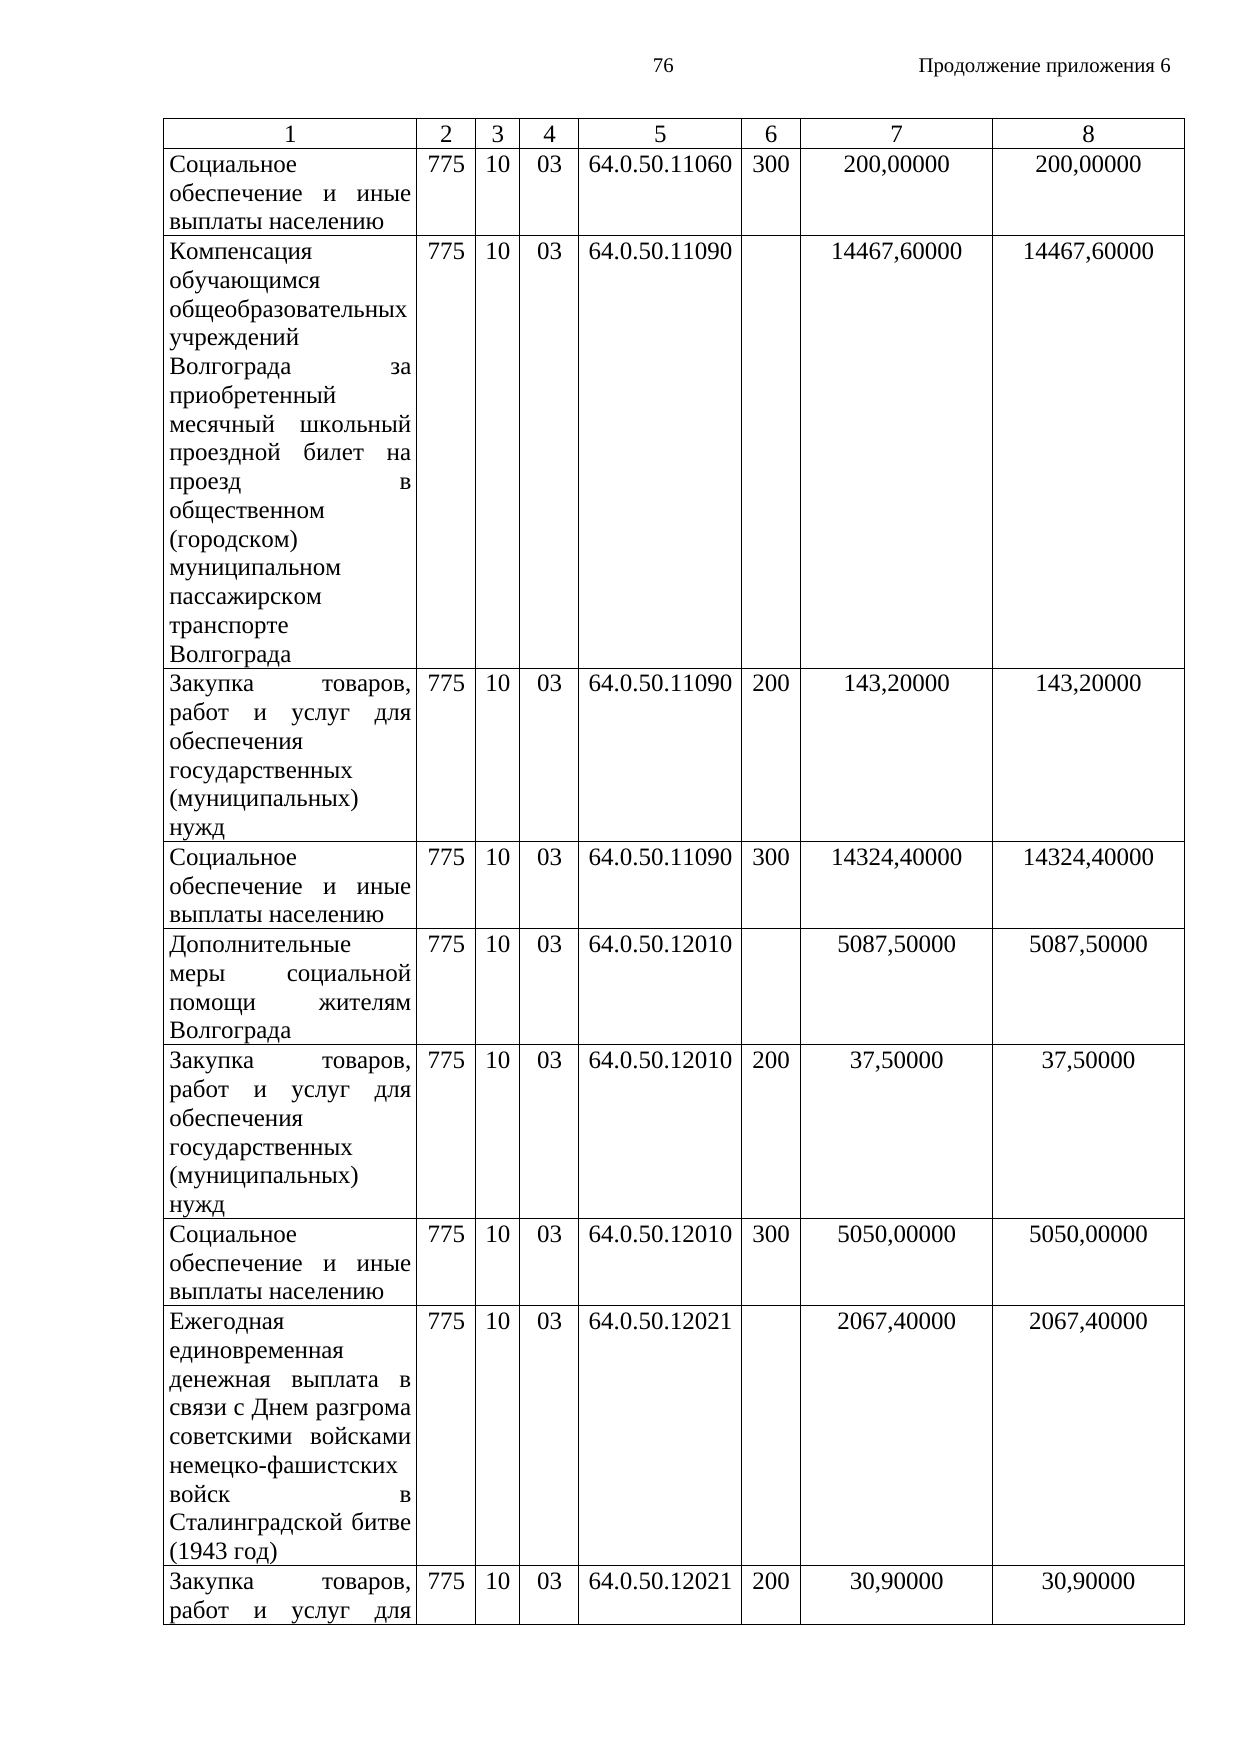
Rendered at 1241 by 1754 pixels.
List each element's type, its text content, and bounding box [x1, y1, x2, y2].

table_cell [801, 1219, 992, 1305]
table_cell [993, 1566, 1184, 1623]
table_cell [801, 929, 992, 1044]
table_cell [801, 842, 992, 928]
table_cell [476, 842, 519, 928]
table_header 3 [476, 119, 519, 148]
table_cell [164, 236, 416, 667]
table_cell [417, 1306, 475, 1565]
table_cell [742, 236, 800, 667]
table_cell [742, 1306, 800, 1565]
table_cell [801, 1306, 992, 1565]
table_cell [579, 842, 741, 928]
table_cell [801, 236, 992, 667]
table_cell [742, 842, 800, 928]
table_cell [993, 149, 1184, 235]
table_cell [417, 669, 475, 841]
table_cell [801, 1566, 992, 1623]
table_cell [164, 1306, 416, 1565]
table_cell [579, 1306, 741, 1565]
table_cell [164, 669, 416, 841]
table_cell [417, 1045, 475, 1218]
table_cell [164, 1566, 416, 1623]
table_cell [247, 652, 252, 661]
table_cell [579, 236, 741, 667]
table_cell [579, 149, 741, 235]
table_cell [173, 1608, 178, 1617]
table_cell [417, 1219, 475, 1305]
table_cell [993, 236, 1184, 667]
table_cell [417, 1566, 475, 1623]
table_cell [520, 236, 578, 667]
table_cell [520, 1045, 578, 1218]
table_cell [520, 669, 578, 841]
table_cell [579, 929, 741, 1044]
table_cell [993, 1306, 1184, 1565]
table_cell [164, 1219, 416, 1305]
table_header 5 [579, 119, 741, 148]
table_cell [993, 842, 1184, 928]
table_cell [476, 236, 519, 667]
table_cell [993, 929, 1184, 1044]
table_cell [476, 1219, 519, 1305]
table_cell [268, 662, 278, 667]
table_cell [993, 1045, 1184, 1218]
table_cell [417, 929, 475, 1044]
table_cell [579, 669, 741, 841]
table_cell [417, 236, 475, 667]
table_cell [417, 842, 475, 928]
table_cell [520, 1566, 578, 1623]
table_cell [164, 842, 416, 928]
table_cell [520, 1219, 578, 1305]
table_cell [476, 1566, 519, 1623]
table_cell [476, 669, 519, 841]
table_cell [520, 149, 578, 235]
table_header 7 [801, 119, 992, 148]
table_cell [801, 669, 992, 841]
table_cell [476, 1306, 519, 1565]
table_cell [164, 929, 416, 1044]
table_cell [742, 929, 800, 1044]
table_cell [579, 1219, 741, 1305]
table_header 6 [742, 119, 800, 148]
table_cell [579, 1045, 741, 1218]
table_header 2 [417, 119, 475, 148]
table_header 1 [164, 119, 416, 148]
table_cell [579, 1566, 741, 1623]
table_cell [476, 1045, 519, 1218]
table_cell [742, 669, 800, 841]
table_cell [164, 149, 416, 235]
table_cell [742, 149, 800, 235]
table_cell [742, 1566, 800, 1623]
table_header 8 [993, 119, 1184, 148]
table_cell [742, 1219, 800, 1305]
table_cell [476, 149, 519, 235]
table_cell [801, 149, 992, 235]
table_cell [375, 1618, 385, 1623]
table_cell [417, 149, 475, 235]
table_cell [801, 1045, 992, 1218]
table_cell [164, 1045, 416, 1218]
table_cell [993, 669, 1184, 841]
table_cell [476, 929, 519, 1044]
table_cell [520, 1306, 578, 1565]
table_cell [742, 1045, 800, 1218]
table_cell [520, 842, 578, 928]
table_header 4 [520, 119, 578, 148]
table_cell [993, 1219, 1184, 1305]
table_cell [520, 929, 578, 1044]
